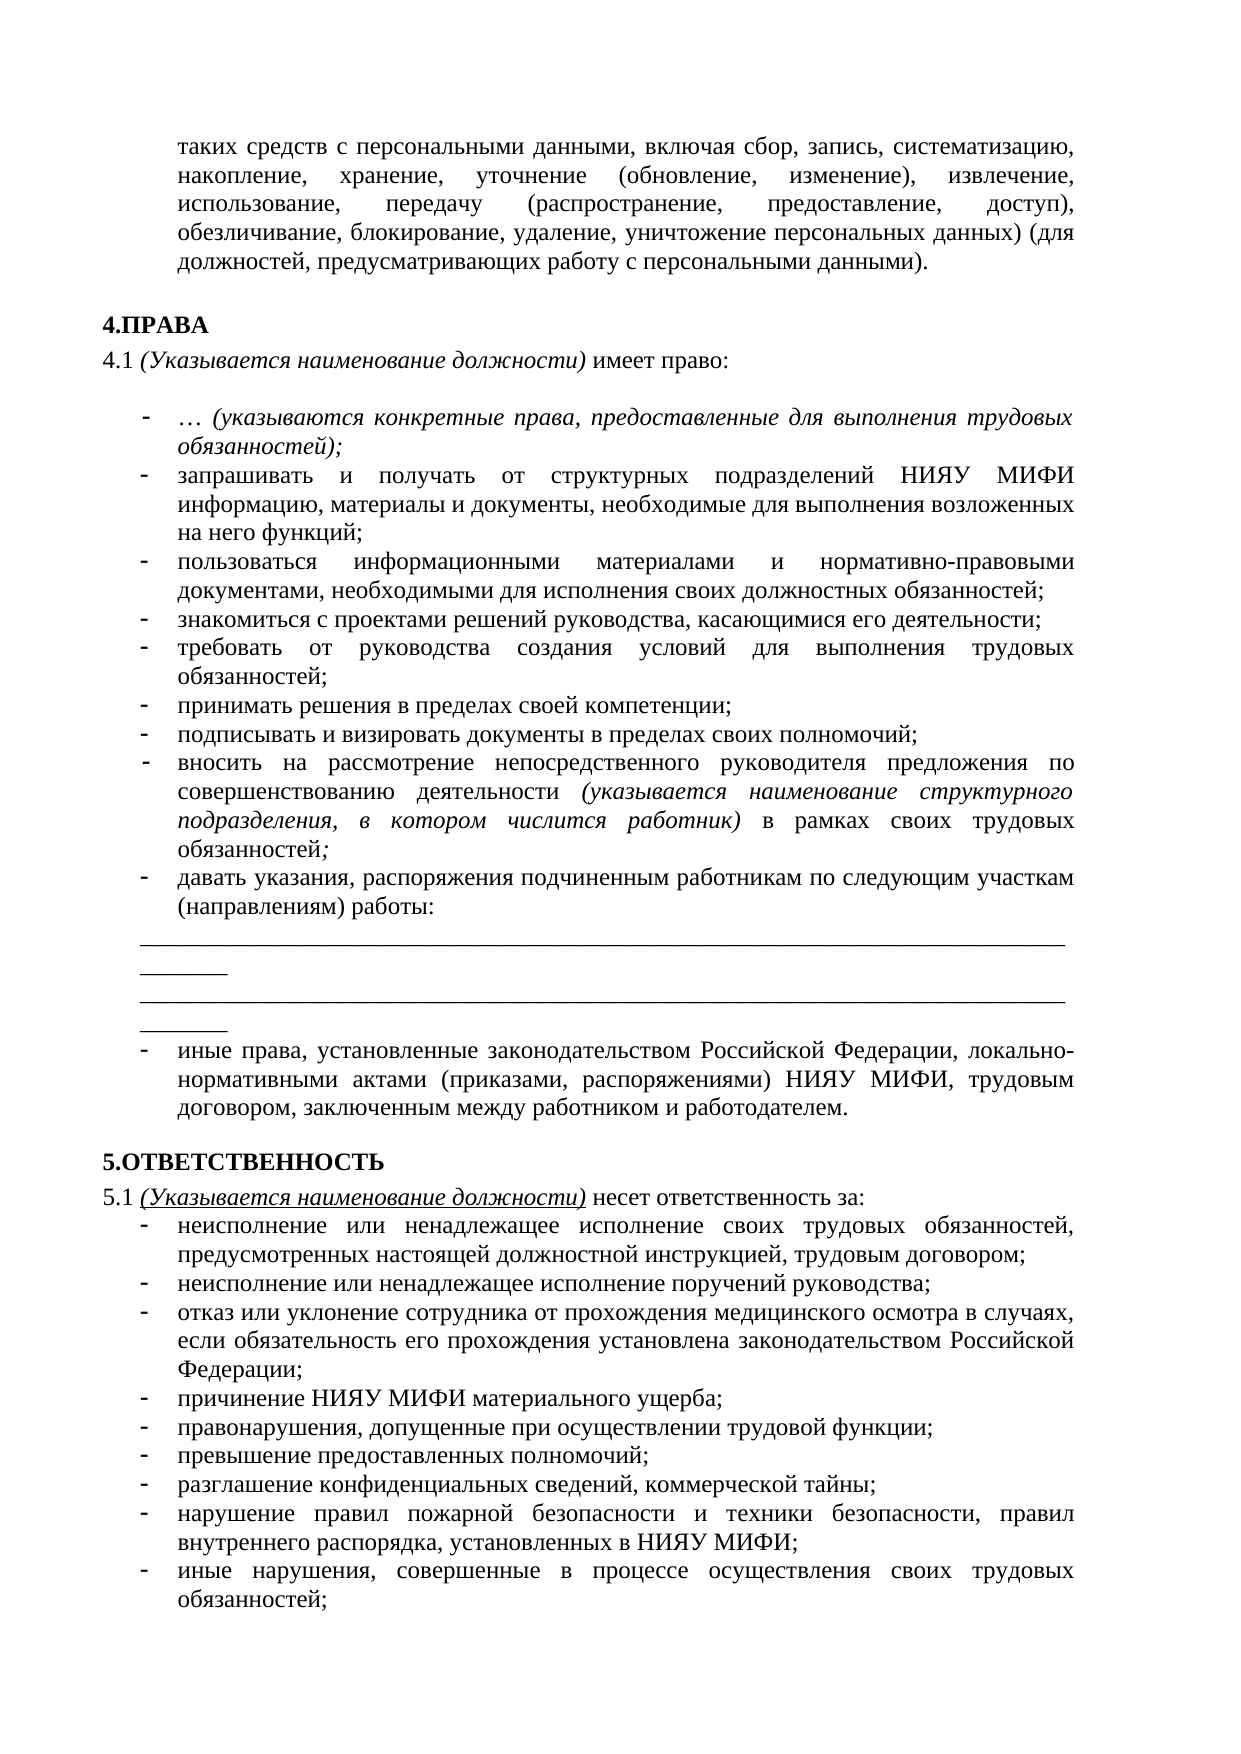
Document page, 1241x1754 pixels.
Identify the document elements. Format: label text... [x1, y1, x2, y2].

table_cell (Указывается наименование должности) имеет право: … (указываются конкретные права, предоставленные для выполнения трудовых обязанностей); запрашивать и получать от структурных подразделений НИЯУ МИФИ информацию, материалы и документы, необходимые для выполнения возложенных на него функций; пользоваться информационными материалами и нормативно-правовыми документами, необходимыми для исполнения своих должностных обязанностей; знакомиться с проектами решений руководства, касающимися его деятельности; требовать от руководства создания условий для выполнения трудовых обязанностей; принимать решения в пределах своей компетенции; подписывать и визировать документы в пределах своих полномочий; вносить на рассмотрение непосредственного руководителя предложения по совершенствованию деятельности (указывается наименование структурного подразделения, в котором числится работник) в рамках своих трудовых обязанностей; давать указания, распоряжения подчиненным работникам по следующим участкам (направлениям) работы: _________________________________________________________________________________ _________________________________________________________________________________ иные права, установленные законодательством Российской Федерации, локально-нормативными актами (приказами, распоряжениями) НИЯУ МИФИ, трудовым договором, заключенным между работником и работодателем. [87, 345, 1091, 1140]
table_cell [87, 131, 1091, 303]
table_cell 5.ОТВЕТСТВЕННОСТЬ [87, 1140, 1091, 1182]
table_cell 4.ПРАВА [87, 304, 1091, 345]
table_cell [87, 1182, 1091, 1613]
